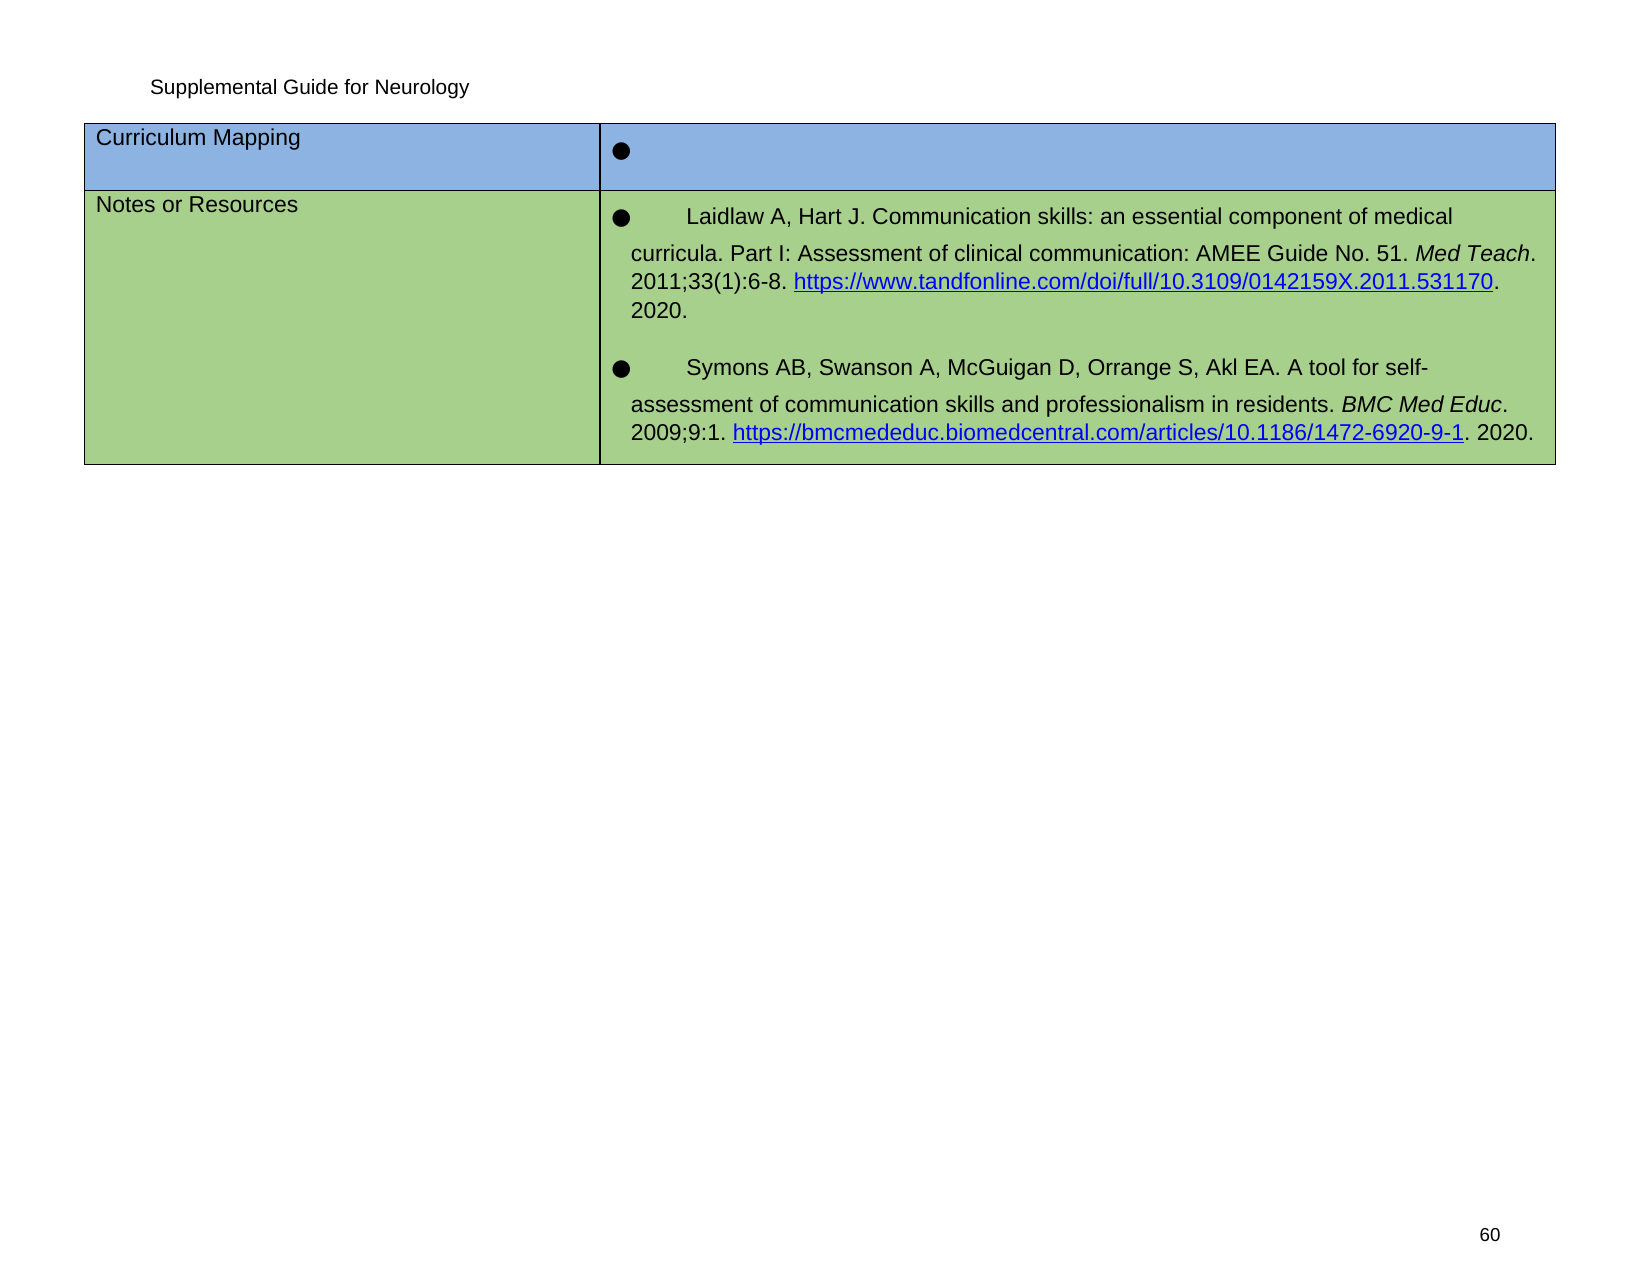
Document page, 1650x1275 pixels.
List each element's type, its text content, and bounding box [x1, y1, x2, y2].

table_cell Laidlaw A, Hart J. Communication skills: an essential component of medical curricula. Part I: Assessment of clinical communication: AMEE Guide No. 51. Med Teach. 2011;33(1):6-8. https://www.tandfonline.com/doi/full/10.3109/0142159X.2011.531170. 2020. Symons AB, Swanson A, McGuigan D, Orrange S, Akl EA. A tool for self-assessment of communication skills and professionalism in residents. BMC Med Educ. 2009;9:1. https://bmcmededuc.biomedcentral.com/articles/10.1186/1472-6920-9-1. 2020. [601, 191, 1555, 464]
table_cell Curriculum Mapping [85, 124, 599, 190]
table_cell Notes or Resources [85, 191, 599, 464]
table_cell [601, 124, 1555, 190]
